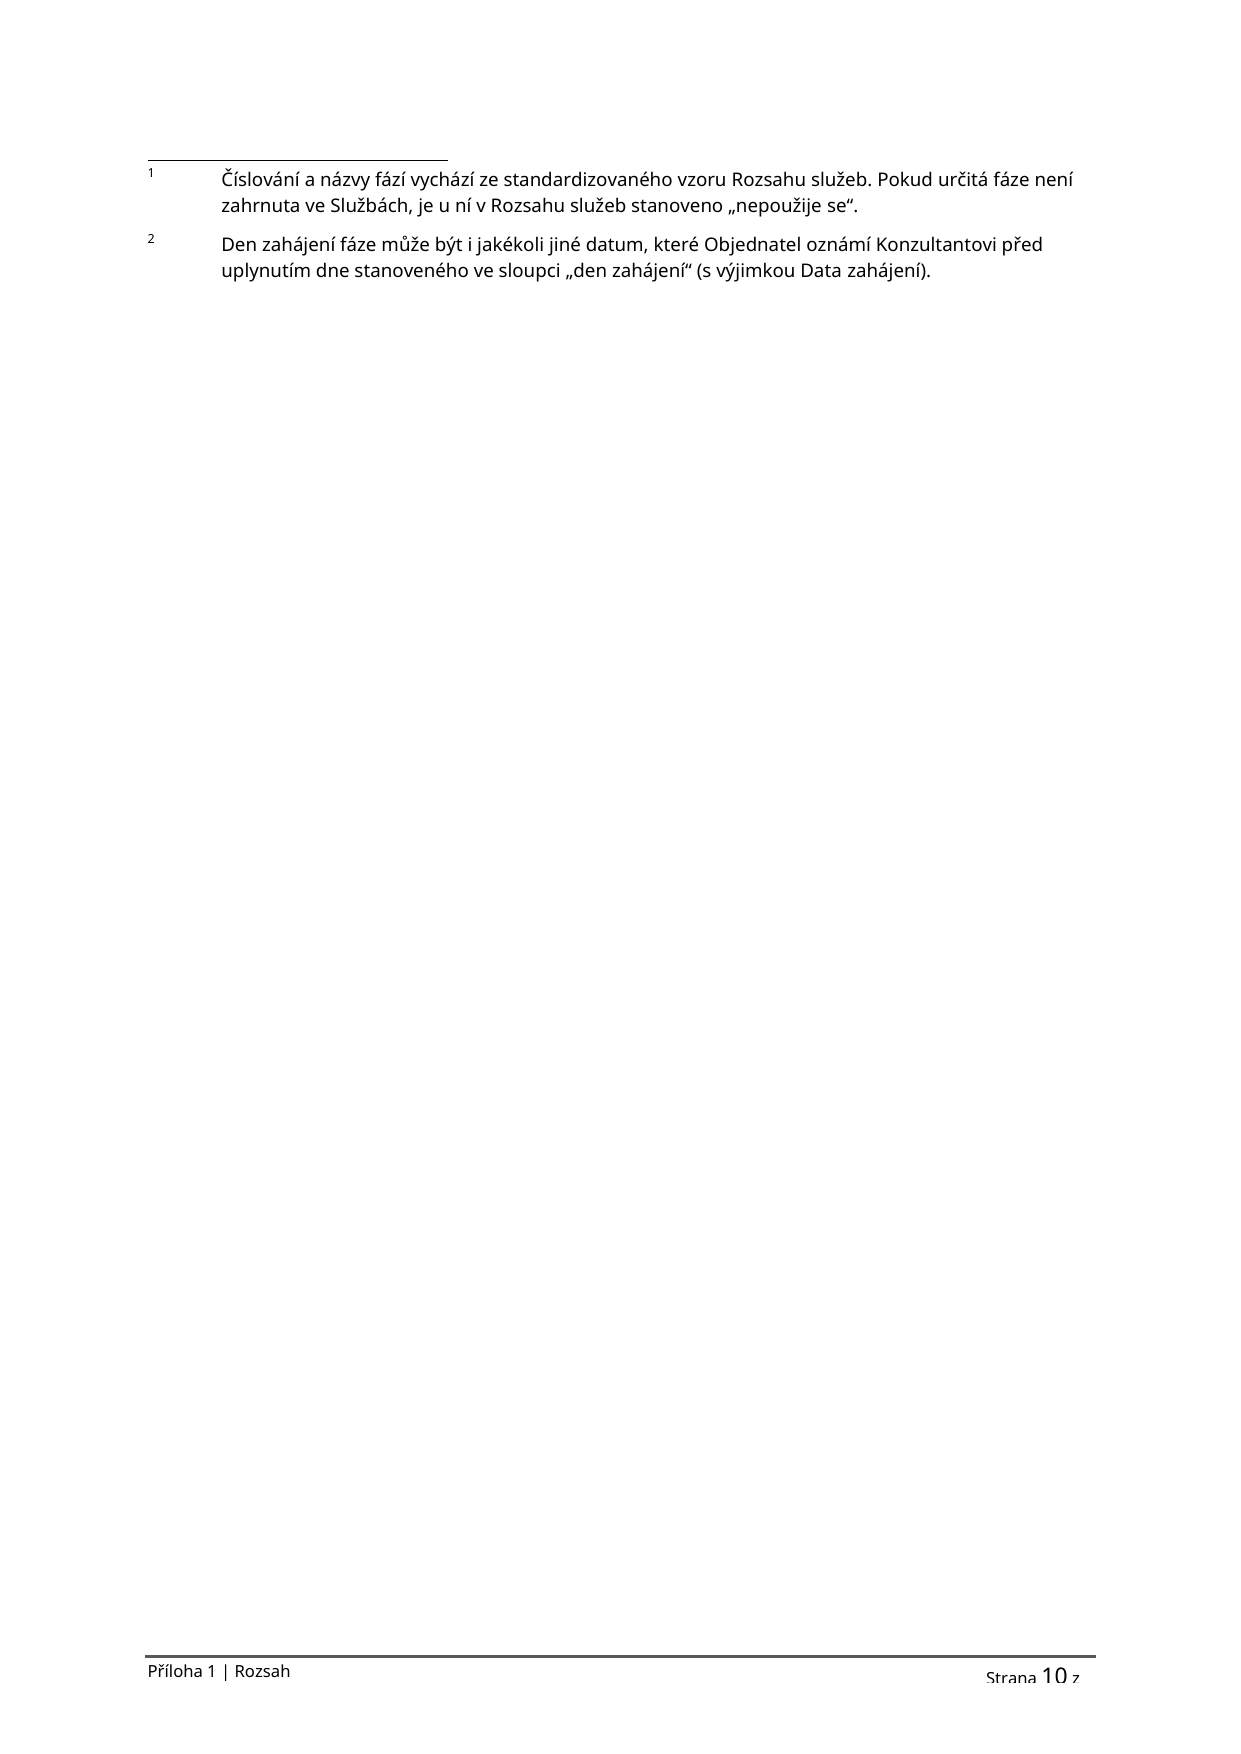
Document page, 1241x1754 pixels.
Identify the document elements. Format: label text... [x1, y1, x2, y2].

text 1 Číslování a názvy fází vychází ze standardizovaného vzoru Rozsahu služeb. Pokud určitá fáze není zahrnuta ve Službách, je u ní v Rozsahu služeb stanoveno „nepoužije se“. [147, 164, 1092, 217]
text 2 Den zahájení fáze může být i jakékoli jiné datum, které Objednatel oznámí Konzultantovi před uplynutím dne stanoveného ve sloupci „den zahájení“ (s výjimkou Data zahájení). [147, 230, 1092, 283]
